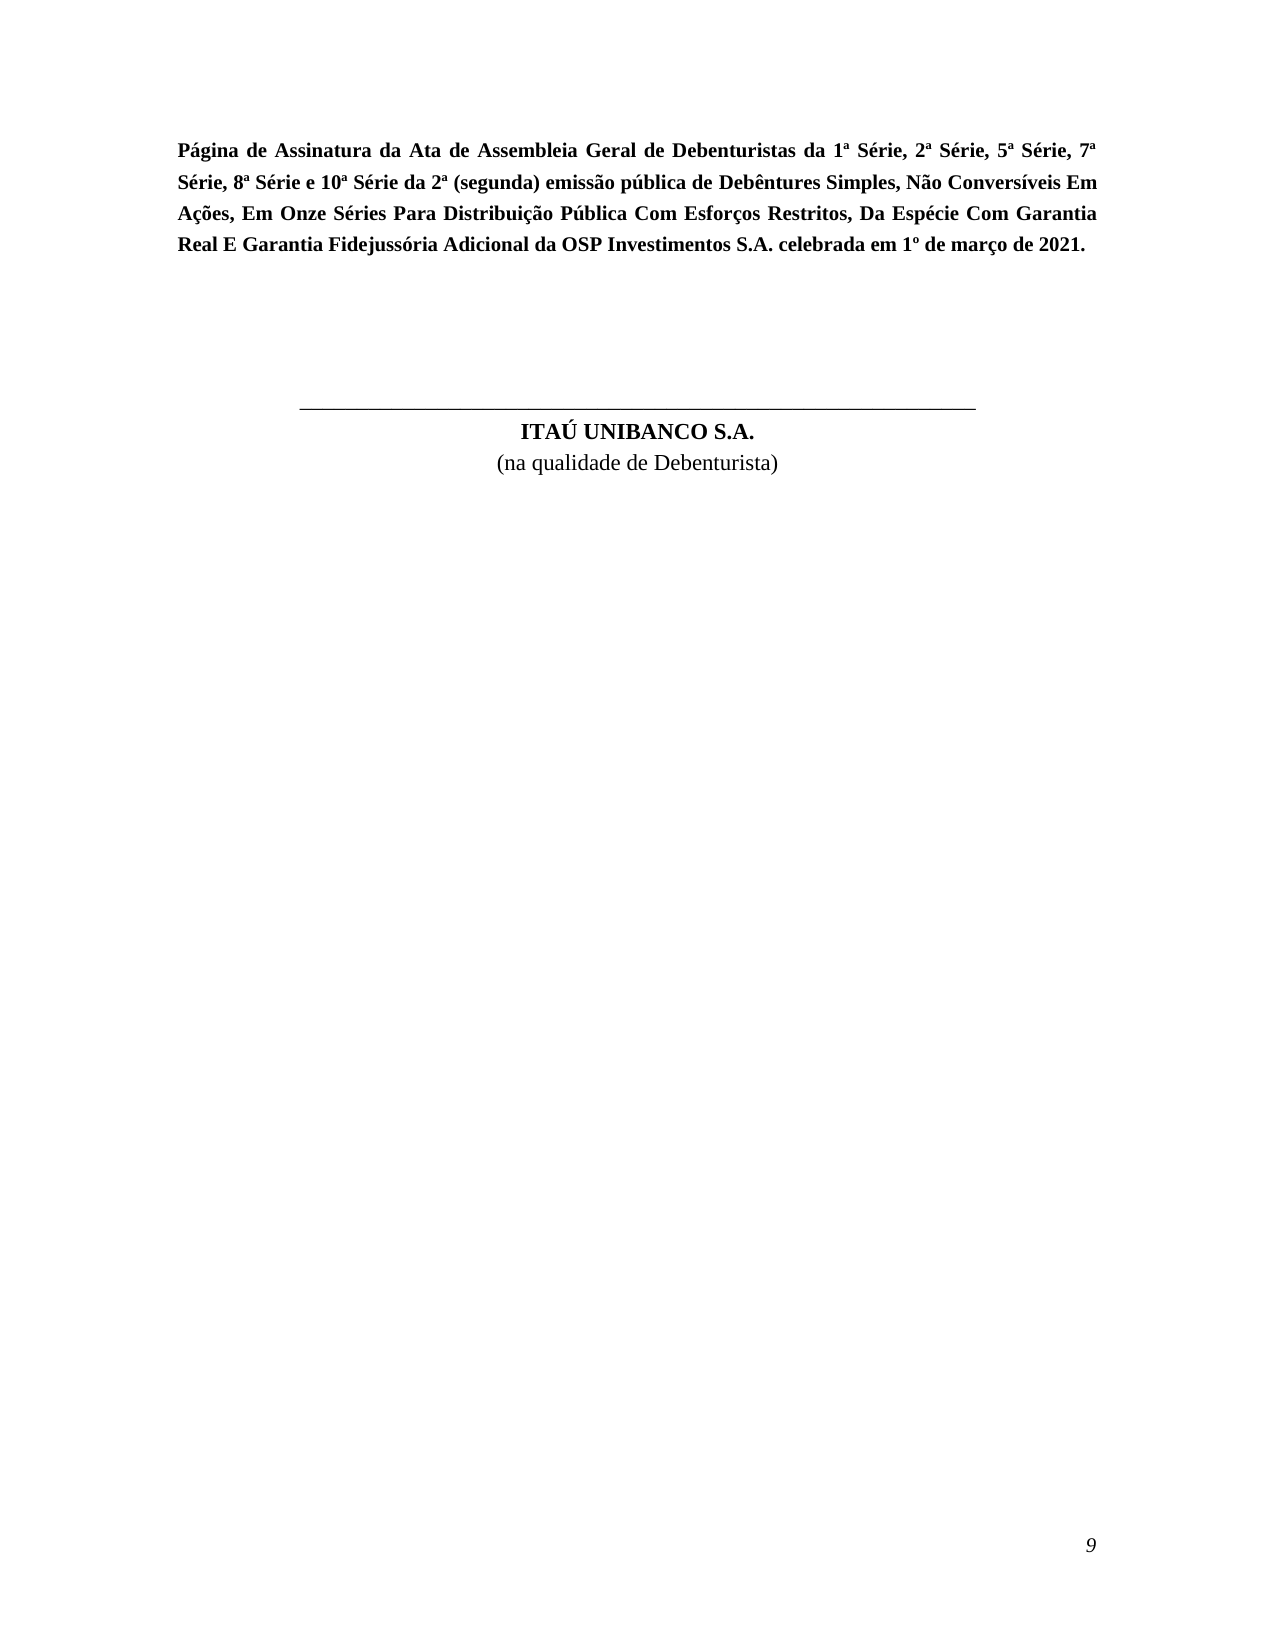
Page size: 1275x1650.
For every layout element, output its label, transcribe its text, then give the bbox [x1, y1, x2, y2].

text ITAÚ UNIBANCO S.A. [177, 414, 1098, 445]
text (na qualidade de Debenturista) [177, 445, 1098, 477]
text ___________________________________________________________ [177, 383, 1098, 414]
text Página de Assinatura da Ata de Assembleia Geral de Debenturistas da 1ª Série, 2ª Série, 5ª Série, 7ª Série, 8ª Série e 10ª Série da 2ª (segunda) emissão pública de Debêntures Simples, Não Conversíveis Em Ações, Em Onze Séries Para Distribuição Pública Com Esforços Restritos, Da Espécie Com Garantia Real E Garantia Fidejussória Adicional da OSP Investimentos S.A. celebrada em 1º de março de 2021. [177, 133, 1098, 258]
